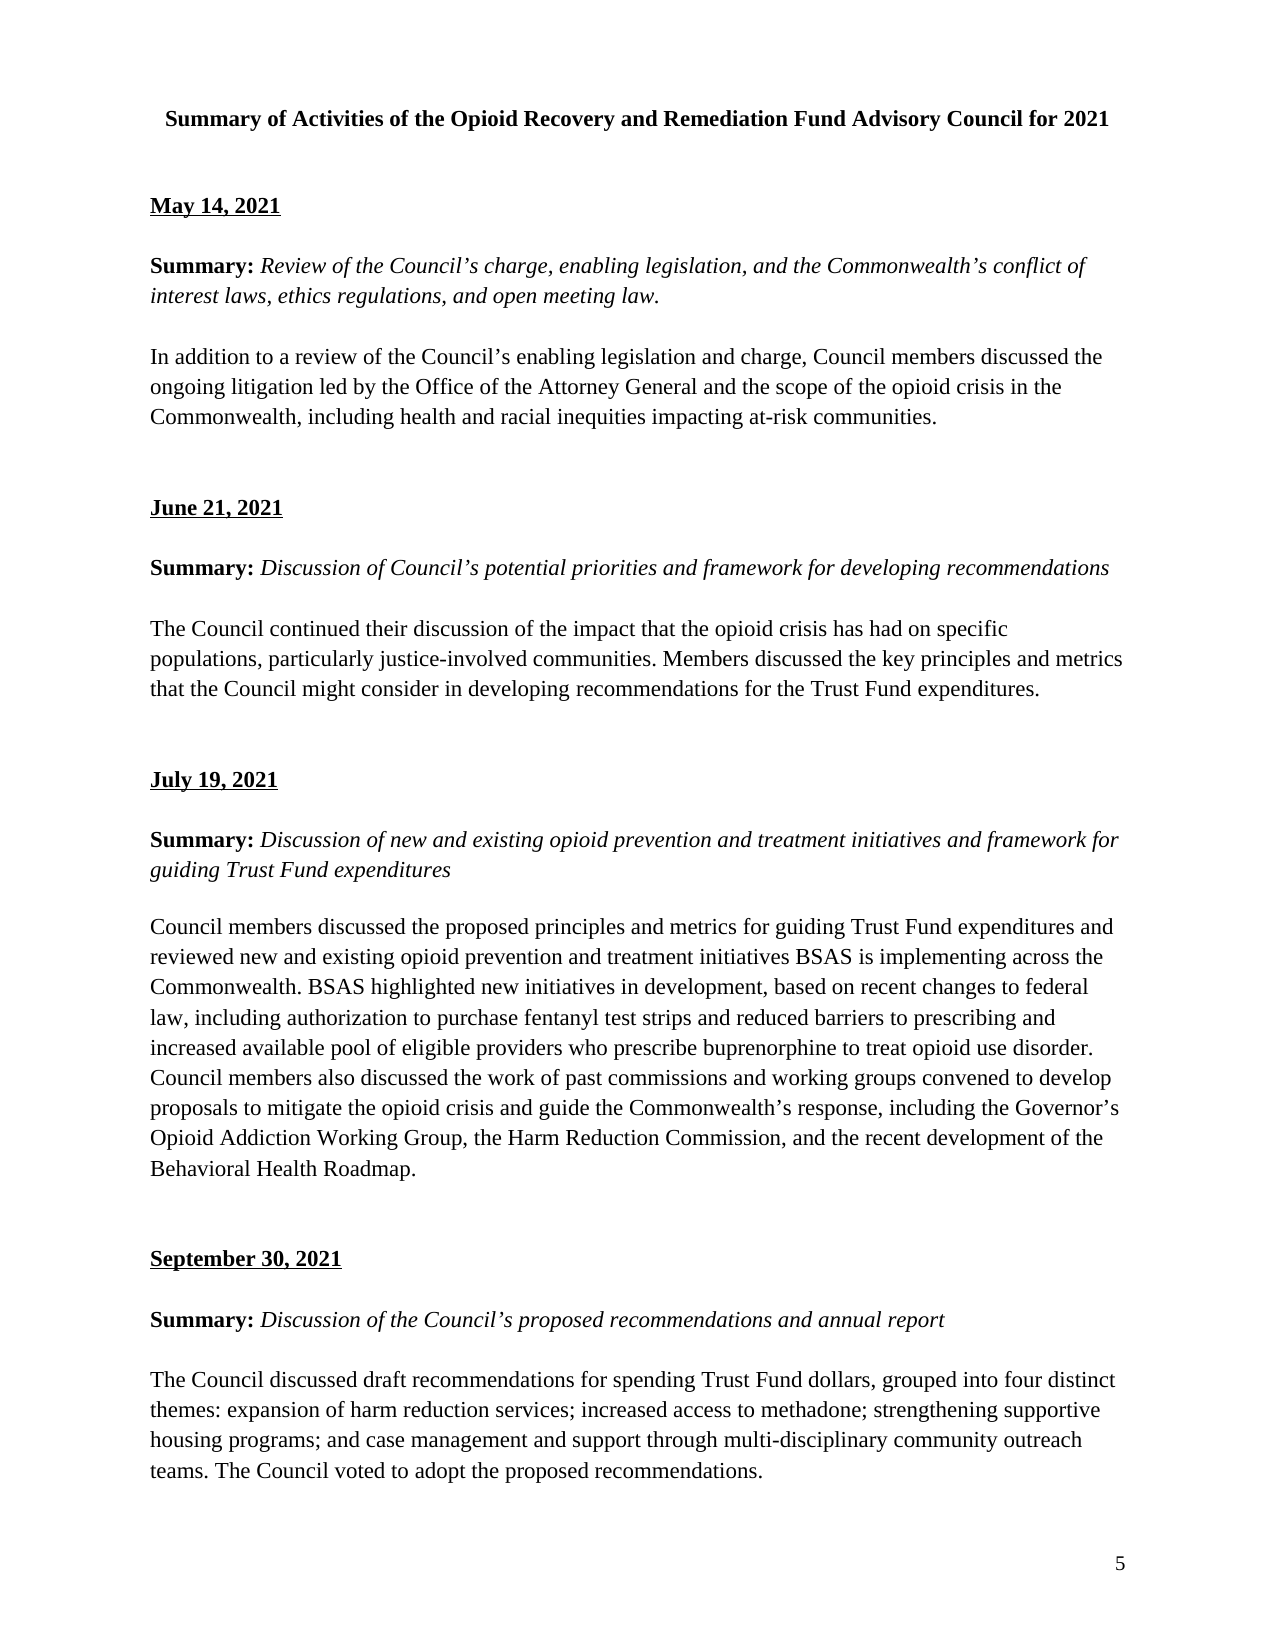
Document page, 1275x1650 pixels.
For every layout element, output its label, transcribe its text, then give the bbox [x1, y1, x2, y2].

text Summary: Discussion of the Council’s proposed recommendations and annual report [150, 1306, 1125, 1332]
text June 21, 2021 [150, 494, 1125, 520]
text Summary: Discussion of new and existing opioid prevention and treatment initiatives and framework for guiding Trust Fund expenditures [150, 826, 1125, 883]
text Council members discussed the proposed principles and metrics for guiding Trust Fund expenditures and reviewed new and existing opioid prevention and treatment initiatives BSAS is implementing across the Commonwealth. BSAS highlighted new initiatives in development, based on recent changes to federal law, including authorization to purchase fentanyl test strips and reduced barriers to prescribing and increased available pool of eligible providers who prescribe buprenorphine to treat opioid use disorder. Council members also discussed the work of past commissions and working groups convened to develop proposals to mitigate the opioid crisis and guide the Commonwealth’s response, including the Governor’s Opioid Addiction Working Group, the Harm Reduction Commission, and the recent development of the Behavioral Health Roadmap. [150, 913, 1125, 1181]
text The Council continued their discussion of the impact that the opioid crisis has had on specific populations, particularly justice-involved communities. Members discussed the key principles and metrics that the Council might consider in developing recommendations for the Trust Fund expenditures. [150, 615, 1125, 701]
text In addition to a review of the Council’s enabling legislation and charge, Council members discussed the ongoing litigation led by the Office of the Attorney General and the scope of the opioid crisis in the Commonwealth, including health and racial inequities impacting at-risk communities. [150, 343, 1125, 429]
text Summary: Discussion of Council’s potential priorities and framework for developing recommendations [150, 554, 1125, 581]
text September 30, 2021 [150, 1245, 1125, 1272]
text Summary: Review of the Council’s charge, enabling legislation, and the Commonwealth’s conflict of interest laws, ethics regulations, and open meeting law. [150, 252, 1125, 309]
text May 14, 2021 [150, 192, 1125, 218]
text July 19, 2021 [150, 766, 1125, 792]
text The Council discussed draft recommendations for spending Trust Fund dollars, grouped into four distinct themes: expansion of harm reduction services; increased access to methadone; strengthening supportive housing programs; and case management and support through multi-disciplinary community outreach teams. The Council voted to adopt the proposed recommendations. [150, 1366, 1125, 1483]
text Summary of Activities of the Opioid Recovery and Remediation Fund Advisory Council for 2021 [150, 105, 1125, 131]
